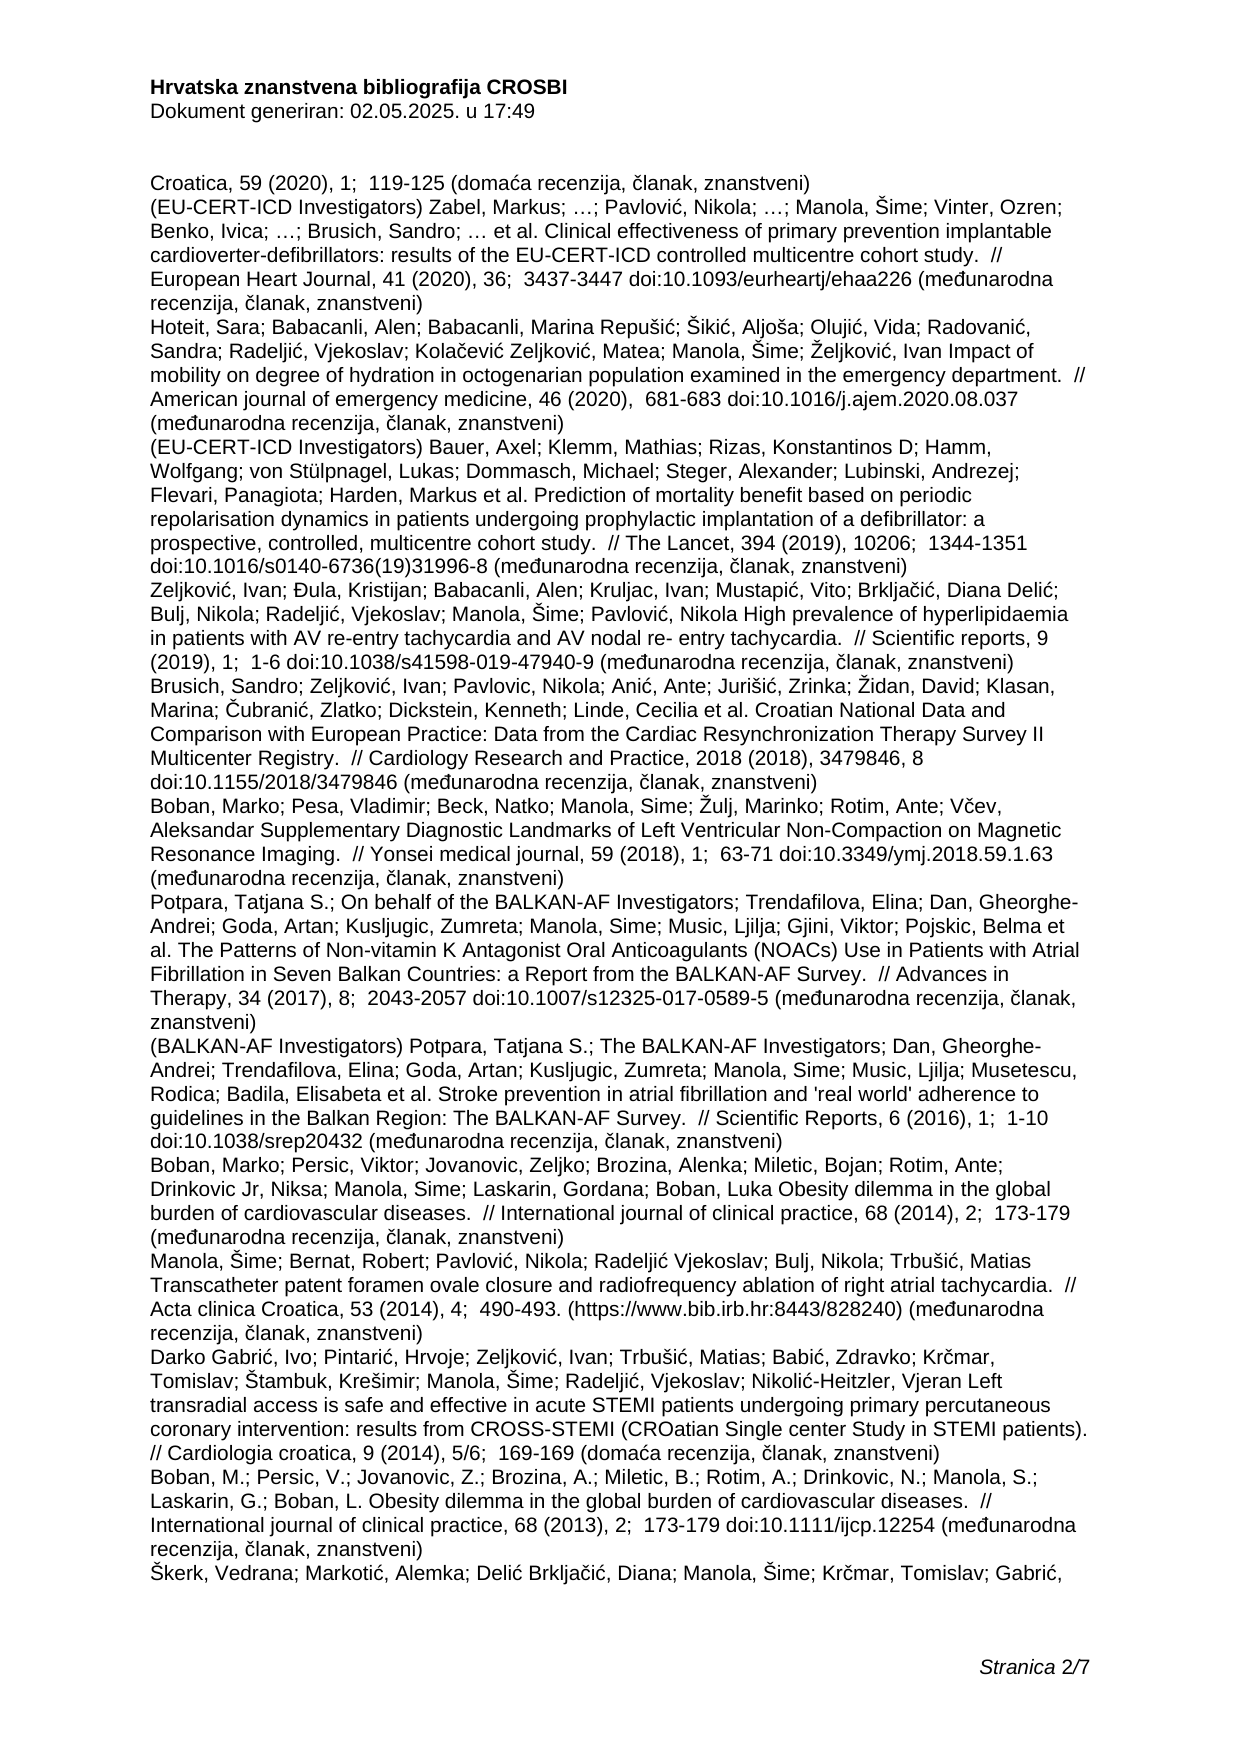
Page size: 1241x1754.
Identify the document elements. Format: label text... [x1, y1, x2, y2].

text Zeljković, Ivan; Đula, Kristijan; Babacanli, Alen; Kruljac, Ivan; Mustapić, Vito; Brkljačić, Diana Delić; Bulj, Nikola; Radeljić, Vjekoslav; Manola, Šime; Pavlović, Nikola [150, 578, 1090, 674]
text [150, 1561, 1090, 1584]
text (EU-CERT-ICD Investigators) Bauer, Axel; Klemm, Mathias; Rizas, Konstantinos D; Hamm, Wolfgang; von Stülpnagel, Lukas; Dommasch, Michael; Steger, Alexander; Lubinski, Andrezej; Flevari, Panagiota; Harden, Markus et al. [150, 434, 1090, 578]
text Brusich, Sandro; Zeljković, Ivan; Pavlovic, Nikola; Anić, Ante; Jurišić, Zrinka; Židan, David; Klasan, Marina; Čubranić, Zlatko; Dickstein, Kenneth; Linde, Cecilia et al. [150, 674, 1090, 794]
text Boban, M.; Persic, V.; Jovanovic, Z.; Brozina, A.; Miletic, B.; Rotim, A.; Drinkovic, N.; Manola, S.; Laskarin, G.; Boban, L. [150, 1465, 1090, 1561]
text Boban, Marko; Pesa, Vladimir; Beck, Natko; Manola, Sime; Žulj, Marinko; Rotim, Ante; Včev, Aleksandar [150, 794, 1090, 890]
text Darko Gabrić, Ivo; Pintarić, Hrvoje; Zeljković, Ivan; Trbušić, Matias; Babić, Zdravko; Krčmar, Tomislav; Štambuk, Krešimir; Manola, Šime; Radeljić, Vjekoslav; Nikolić-Heitzler, Vjeran [150, 1345, 1090, 1465]
text Potpara, Tatjana S.; On behalf of the BALKAN-AF Investigators; Trendafilova, Elina; Dan, Gheorghe-Andrei; Goda, Artan; Kusljugic, Zumreta; Manola, Sime; Music, Ljilja; Gjini, Viktor; Pojskic, Belma et al. [150, 890, 1090, 1033]
text Boban, Marko; Persic, Viktor; Jovanovic, Zeljko; Brozina, Alenka; Miletic, Bojan; Rotim, Ante; Drinkovic Jr, Niksa; Manola, Sime; Laskarin, Gordana; Boban, Luka [150, 1153, 1090, 1249]
text Manola, Šime; Bernat, Robert; Pavlović, Nikola; Radeljić Vjekoslav; Bulj, Nikola; Trbušić, Matias [150, 1249, 1090, 1345]
text (BALKAN-AF Investigators) Potpara, Tatjana S.; The BALKAN-AF Investigators; Dan, Gheorghe-Andrei; Trendafilova, Elina; Goda, Artan; Kusljugic, Zumreta; Manola, Sime; Music, Ljilja; Musetescu, Rodica; Badila, Elisabeta et al. [150, 1033, 1090, 1153]
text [150, 171, 1090, 195]
text (EU-CERT-ICD Investigators) Zabel, Markus; …; Pavlović, Nikola; …; Manola, Šime; Vinter, Ozren; Benko, Ivica; …; Brusich, Sandro; … et al. [150, 195, 1090, 315]
text Hoteit, Sara; Babacanli, Alen; Babacanli, Marina Repušić; Šikić, Aljoša; Olujić, Vida; Radovanić, Sandra; Radeljić, Vjekoslav; Kolačević Zeljković, Matea; Manola, Šime; Željković, Ivan [150, 315, 1090, 434]
